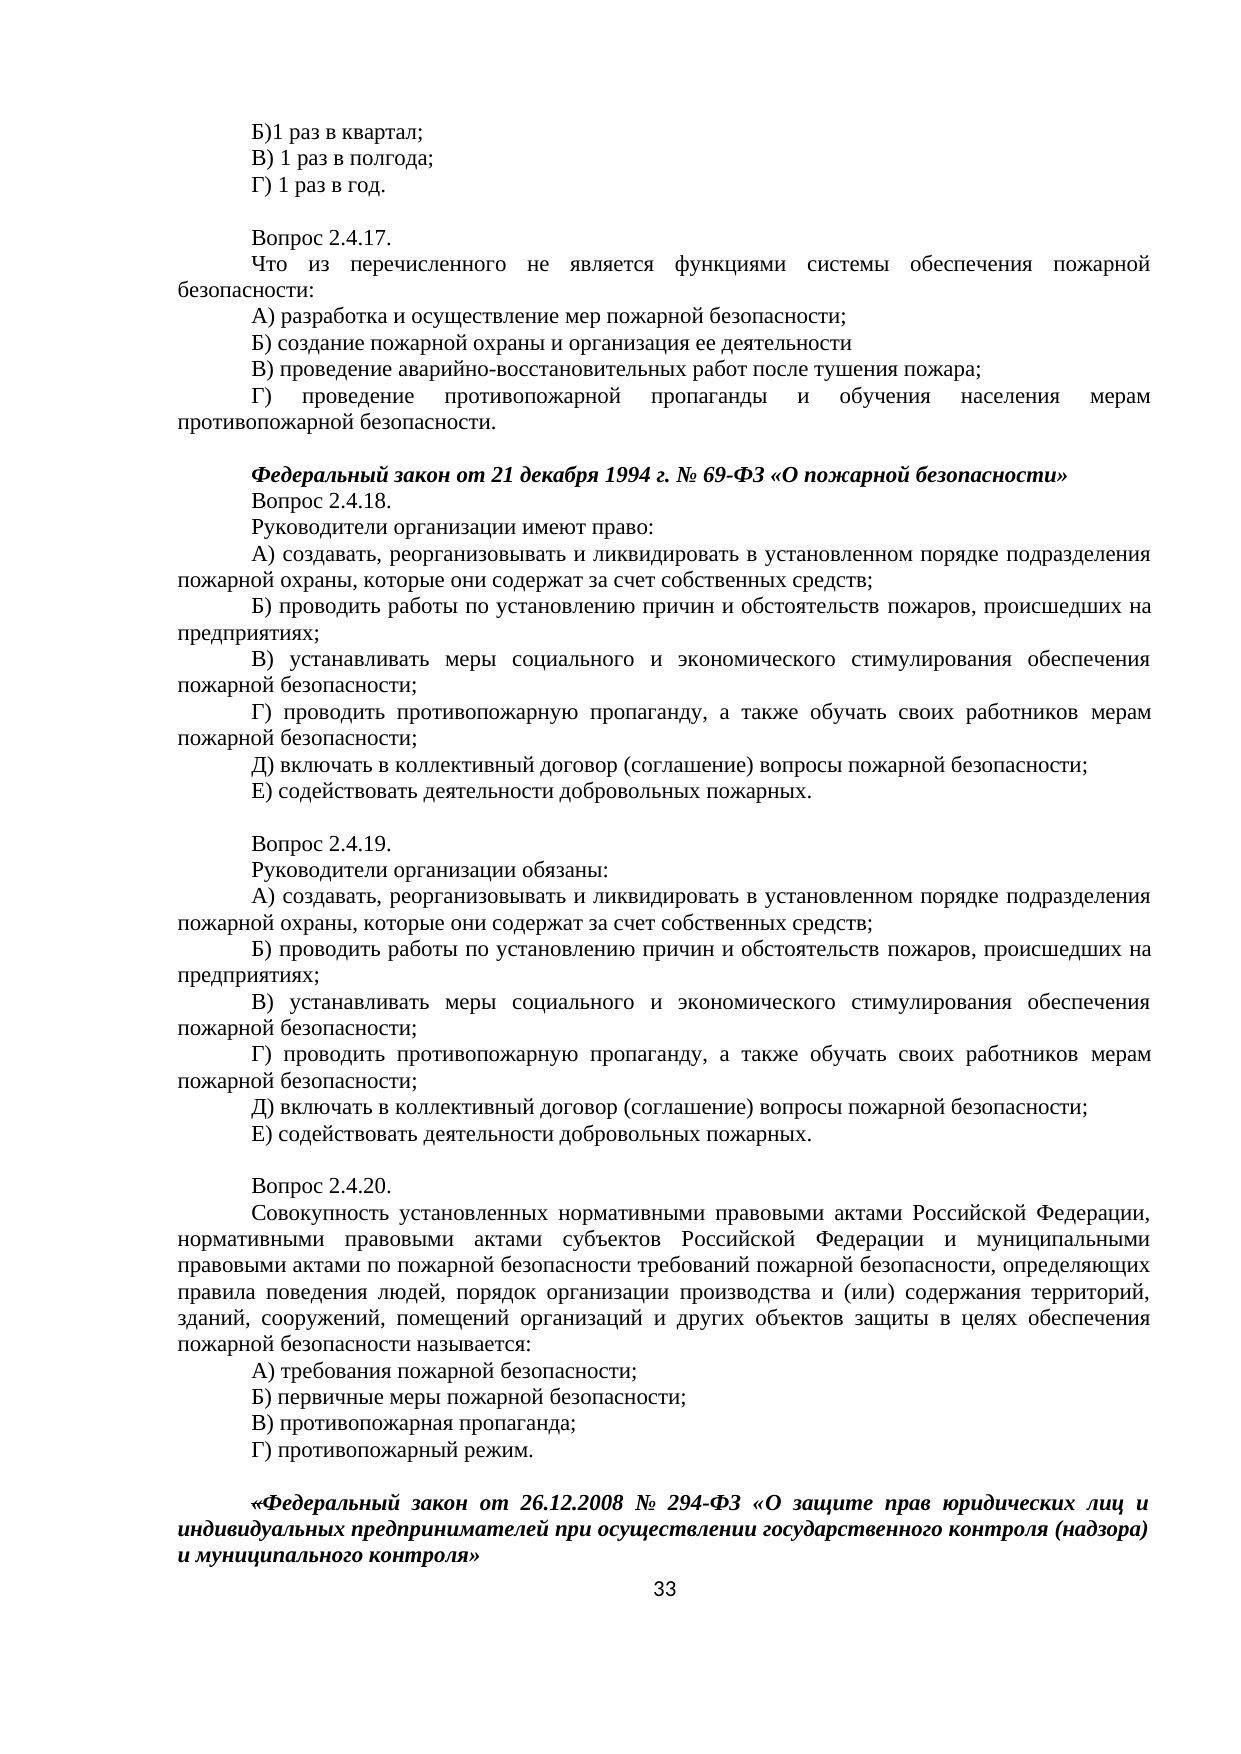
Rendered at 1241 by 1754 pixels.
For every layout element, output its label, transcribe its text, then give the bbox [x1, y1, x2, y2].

text Е) содействовать деятельности добровольных пожарных. [177, 1119, 1152, 1146]
text Г) проводить противопожарную пропаганду, а также обучать своих работников мерам пожарной безопасности; [177, 698, 1152, 751]
text А) требования пожарной безопасности; [177, 1357, 1152, 1383]
text Д) включать в коллективный договор (соглашение) вопросы пожарной безопасности; [177, 751, 1152, 777]
text В) противопожарная пропаганда; [177, 1409, 1152, 1436]
text Федеральный закон от 21 декабря 1994 г. № 69-ФЗ «О пожарной безопасности» [177, 461, 1152, 487]
text Руководители организации имеют право: [177, 513, 1152, 540]
text А) создавать, реорганизовывать и ликвидировать в установленном порядке подразделения пожарной охраны, которые они содержат за счет собственных средств; [177, 882, 1152, 935]
text Е) содействовать деятельности добровольных пожарных. [177, 777, 1152, 803]
text Вопрос 2.4.17. [177, 223, 1152, 250]
text «Федеральный закон от 26.12.2008 № 294-ФЗ «О защите прав юридических лиц и индивидуальных предпринимателей при осуществлении государственного контроля (надзора) и муниципального контроля» [177, 1488, 1152, 1568]
text Вопрос 2.4.19. [177, 830, 1152, 856]
text В) устанавливать меры социального и экономического стимулирования обеспечения пожарной безопасности; [177, 645, 1152, 698]
text Вопрос 2.4.20. [177, 1172, 1152, 1199]
text Б) проводить работы по установлению причин и обстоятельств пожаров, происшедших на предприятиях; [177, 592, 1152, 645]
text Б) проводить работы по установлению причин и обстоятельств пожаров, происшедших на предприятиях; [177, 935, 1152, 988]
text Б) первичные меры пожарной безопасности; [177, 1383, 1152, 1409]
text Б) создание пожарной охраны и организация ее деятельности [177, 329, 1152, 355]
text Д) включать в коллективный договор (соглашение) вопросы пожарной безопасности; [177, 1093, 1152, 1119]
text В) 1 раз в полгода; [177, 144, 1152, 171]
text В) устанавливать меры социального и экономического стимулирования обеспечения пожарной безопасности; [177, 988, 1152, 1041]
text А) создавать, реорганизовывать и ликвидировать в установленном порядке подразделения пожарной охраны, которые они содержат за счет собственных средств; [177, 540, 1152, 592]
text В) проведение аварийно-восстановительных работ после тушения пожара; [177, 355, 1152, 382]
text Что из перечисленного не является функциями системы обеспечения пожарной безопасности: [177, 250, 1152, 303]
text Г) проведение противопожарной пропаганды и обучения населения мерам противопожарной безопасности. [177, 382, 1152, 434]
text Совокупность установленных нормативными правовыми актами Российской Федерации, нормативными правовыми актами субъектов Российской Федерации и муниципальными правовыми актами по пожарной безопасности требований пожарной безопасности, определяющих правила поведения людей, порядок организации производства и (или) содержания территорий, зданий, сооружений, помещений организаций и других объектов защиты в целях обеспечения пожарной безопасности называется: [177, 1199, 1152, 1357]
text А) разработка и осуществление мер пожарной безопасности; [177, 303, 1152, 329]
text Г) 1 раз в год. [177, 171, 1152, 197]
text Г) противопожарный режим. [177, 1436, 1152, 1462]
text Б)1 раз в квартал; [177, 118, 1152, 144]
text Вопрос 2.4.18. [177, 487, 1152, 513]
text Руководители организации обязаны: [177, 856, 1152, 882]
text Г) проводить противопожарную пропаганду, а также обучать своих работников мерам пожарной безопасности; [177, 1041, 1152, 1093]
